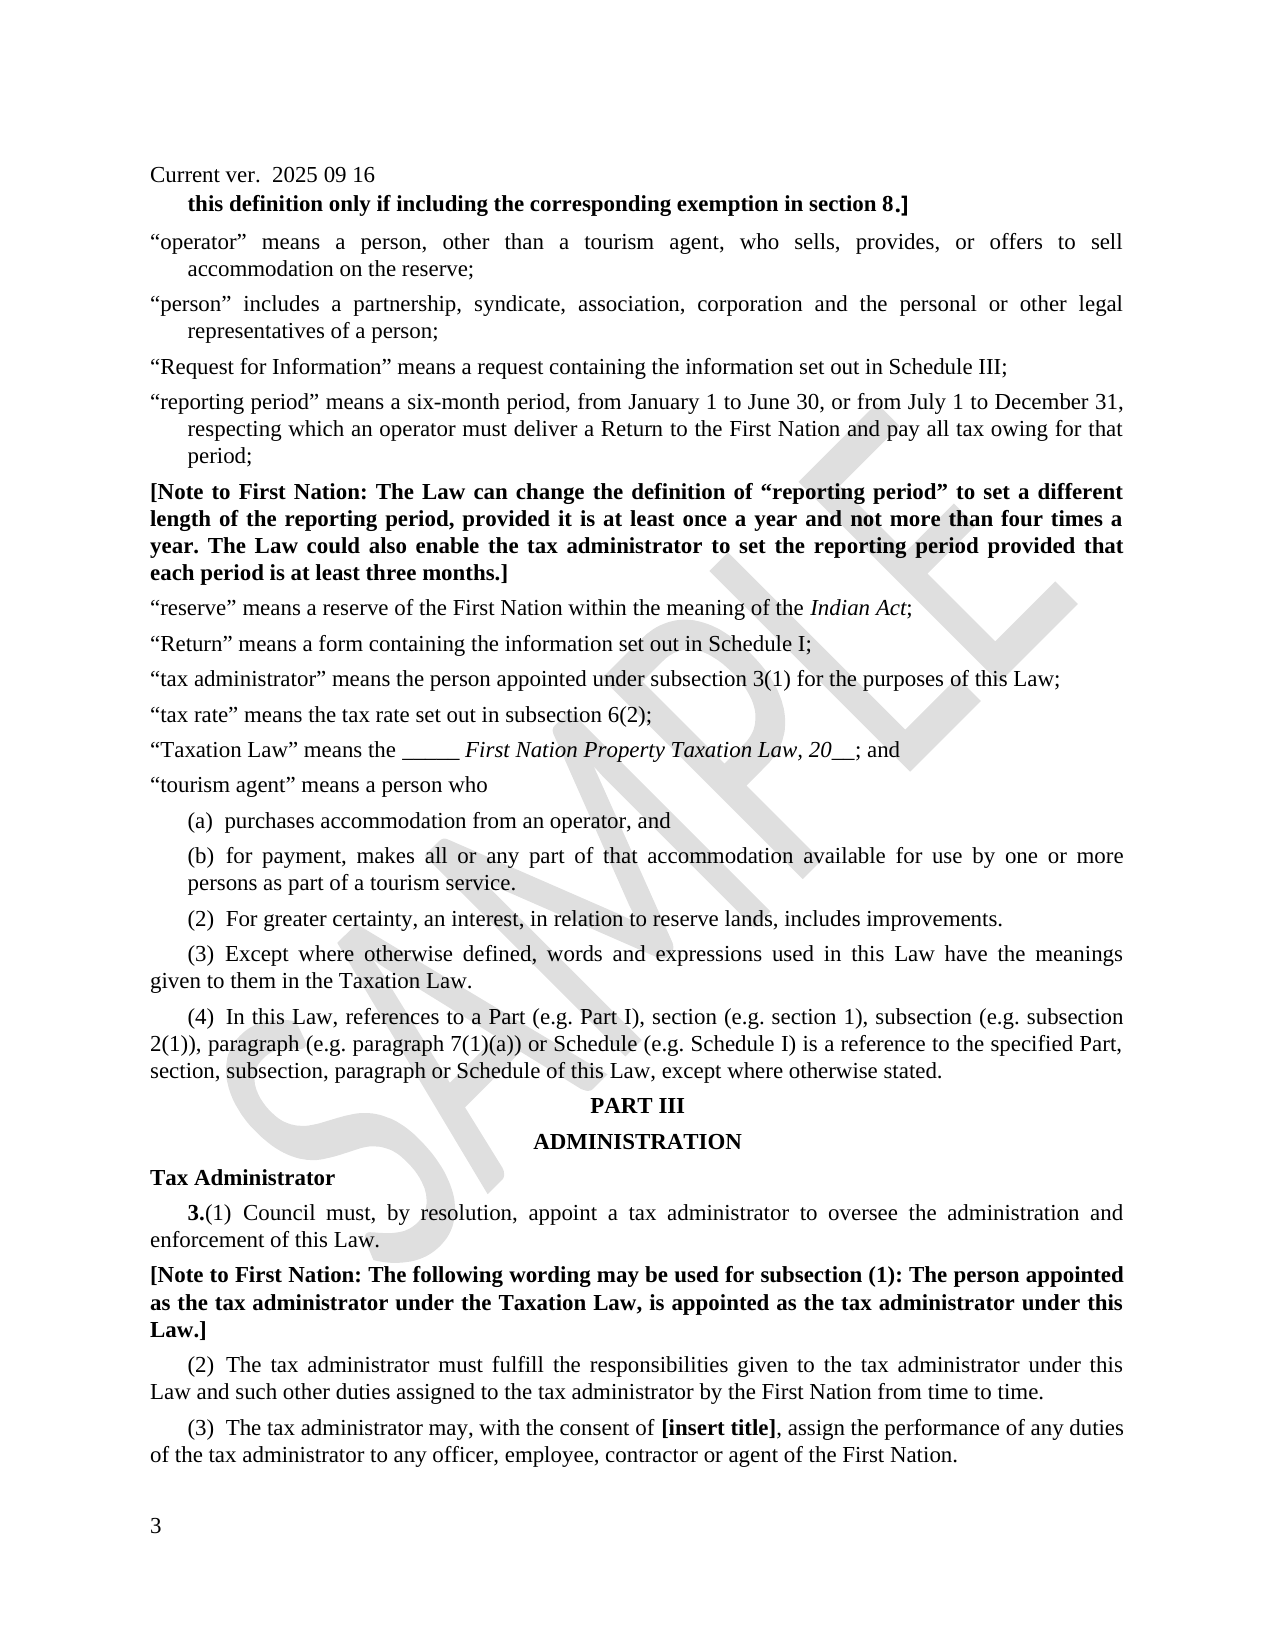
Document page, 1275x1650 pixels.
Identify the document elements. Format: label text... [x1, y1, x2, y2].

text [Note to First Nation: The following wording may be used for subsection (1): The person appointed as the tax administrator under the Taxation Law, is appointed as the tax administrator under this Law.] [150, 1261, 1125, 1342]
text 3.(1) Council must, by resolution, appoint a tax administrator to oversee the administration and enforcement of this Law. [150, 1198, 1125, 1252]
text (2) For greater certainty, an interest, in relation to reserve lands, includes improvements. [150, 904, 1125, 931]
text (a) purchases accommodation from an operator, and [187, 806, 1125, 833]
text “person” includes a partnership, syndicate, association, corporation and the personal or other legal representatives of a person; [150, 289, 1125, 344]
text (b) for payment, makes all or any part of that accommodation available for use by one or more persons as part of a tourism service. [187, 842, 1125, 896]
text “tourism agent” means a person who [150, 771, 1125, 798]
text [150, 187, 1125, 219]
text “Request for Information” means a request containing the information set out in Schedule III; [150, 352, 1125, 379]
text “Return” means a form containing the information set out in Schedule I; [150, 629, 1125, 656]
text “Taxation Law” means the _____ First Nation Property Taxation Law, 20__; and [150, 735, 1125, 762]
text (3) The tax administrator may, with the consent of [insert title], assign the performance of any duties of the tax administrator to any officer, employee, contractor or agent of the First Nation. [150, 1413, 1125, 1467]
text (4) In this Law, references to a Part (e.g. Part I), section (e.g. section 1), subsection (e.g. subsection 2(1)), paragraph (e.g. paragraph 7(1)(a)) or Schedule (e.g. Schedule I) is a reference to the specified Part, section, subsection, paragraph or Schedule of this Law, except where otherwise stated. [150, 1002, 1125, 1083]
text [Note to First Nation: The Law can change the definition of “reporting period” to set a different length of the reporting period, provided it is at least once a year and not more than four times a year. The Law could also enable the tax administrator to set the reporting period provided that each period is at least three months.] [150, 477, 1125, 585]
text (3) Except where otherwise defined, words and expressions used in this Law have the meanings given to them in the Taxation Law. [150, 939, 1125, 994]
text ADMINISTRATION [150, 1127, 1125, 1154]
text “tax rate” means the tax rate set out in subsection 6(2); [150, 700, 1125, 727]
text “tax administrator” means the person appointed under subsection 3(1) for the purposes of this Law; [150, 664, 1125, 692]
text (2) The tax administrator must fulfill the responsibilities given to the tax administrator under this Law and such other duties assigned to the tax administrator by the First Nation from time to time. [150, 1350, 1125, 1404]
text “reporting period” means a six-month period, from January 1 to June 30, or from July 1 to December 31, respecting which an operator must deliver a Return to the First Nation and pay all tax owing for that period; [150, 387, 1125, 469]
text PART III [150, 1092, 1125, 1119]
text Tax Administrator [150, 1163, 1125, 1190]
text “reserve” means a reserve of the First Nation within the meaning of the Indian Act; [150, 594, 1125, 621]
text “operator” means a person, other than a tourism agent, who sells, provides, or offers to sell accommodation on the reserve; [150, 227, 1125, 281]
